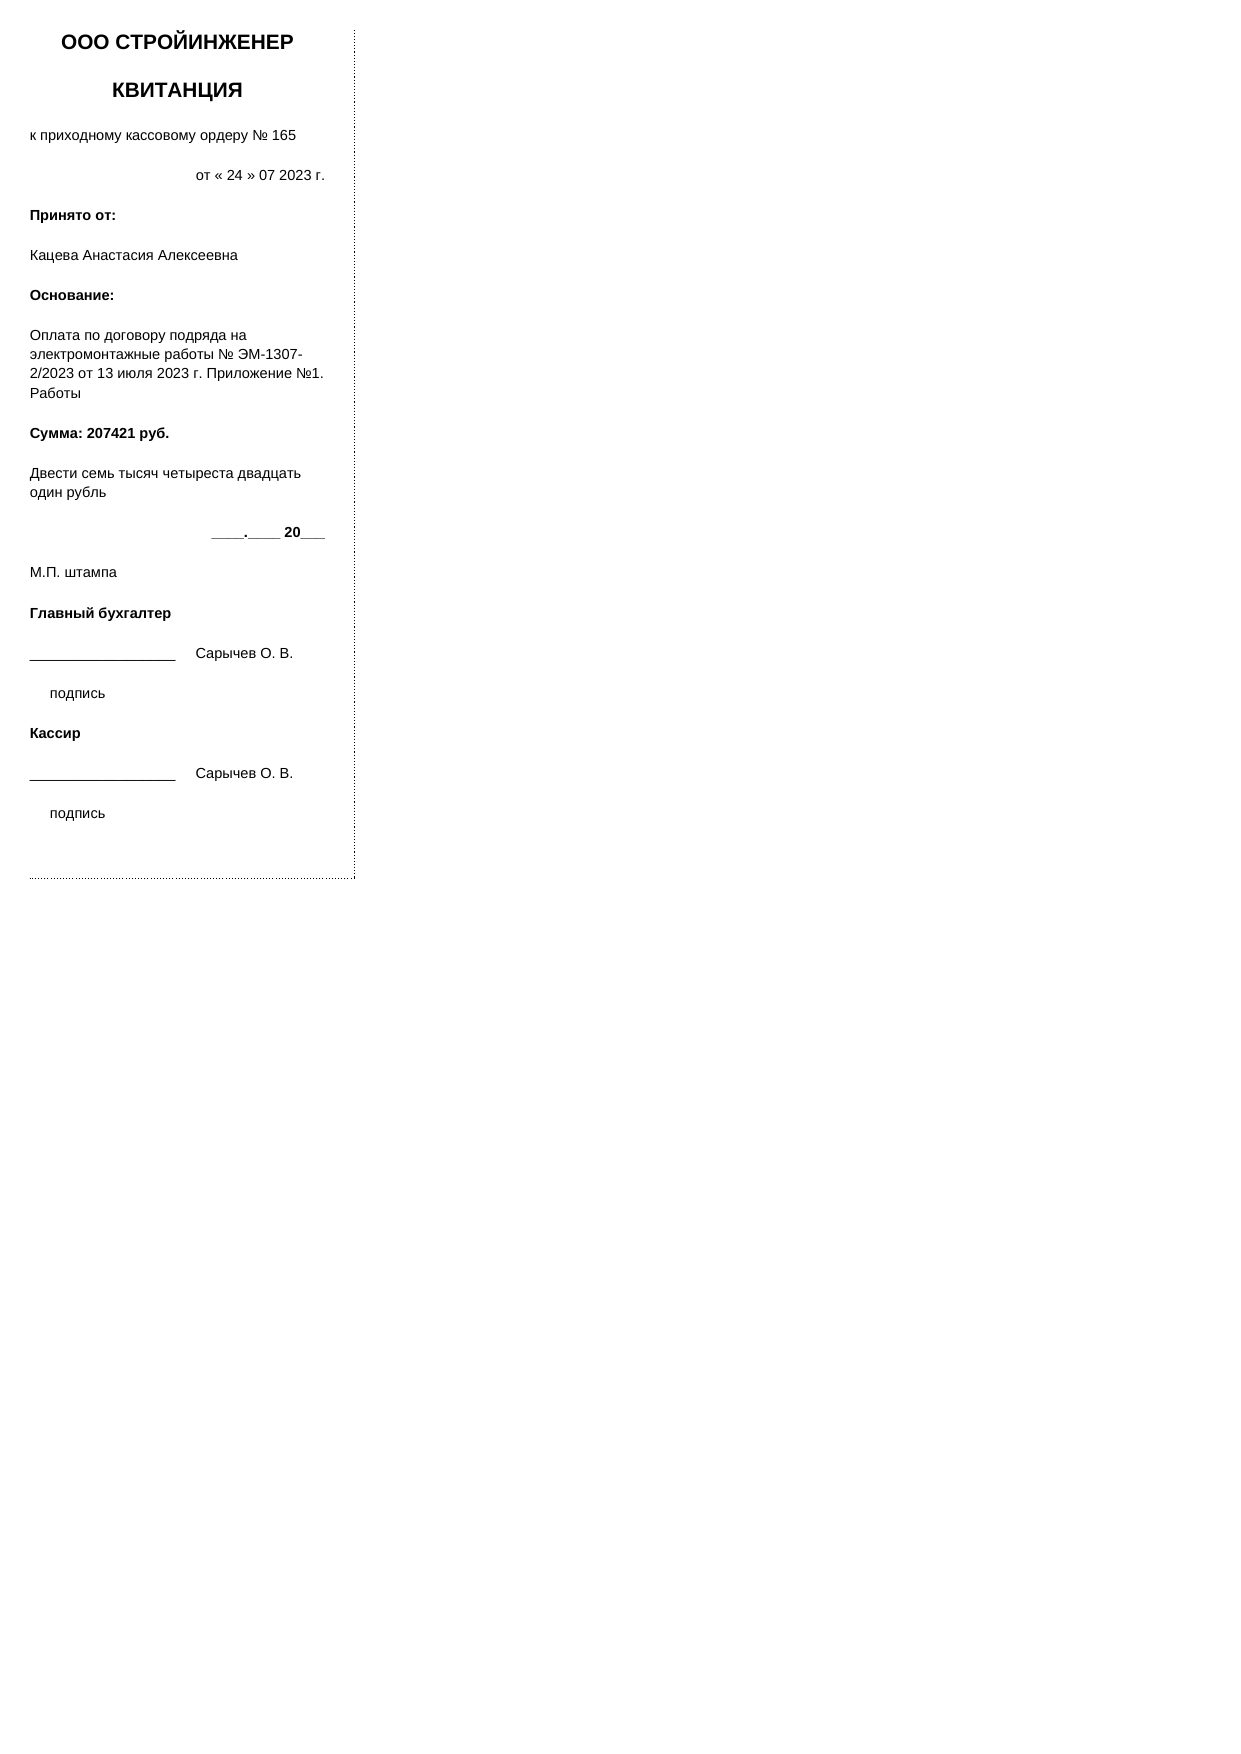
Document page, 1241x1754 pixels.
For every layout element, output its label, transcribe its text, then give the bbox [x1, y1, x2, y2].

text Оплата по договору подряда на электромонтажные работы № ЭМ-1307-2/2023 от 13 июля 2023 г. Приложение №1. Работы [29, 327, 325, 401]
text Кассир [29, 724, 325, 741]
text __________________ Сарычев О. В. [29, 644, 325, 661]
text Принято от: [29, 206, 325, 223]
text Сумма: 207421 руб. [29, 424, 325, 441]
text Основание: [29, 287, 325, 303]
text ООО СТРОЙИНЖЕНЕР [29, 29, 325, 53]
text КВИТАНЦИЯ [29, 78, 325, 102]
text подпись [29, 684, 325, 701]
text Главный бухгалтер [29, 604, 325, 621]
text подпись [29, 805, 325, 822]
text от « 24 » 07 2023 г. [29, 166, 325, 183]
text __________________ Сарычев О. В. [29, 765, 325, 781]
text ____.____ 20___ [29, 524, 325, 541]
text М.П. штампа [29, 564, 325, 581]
text Двести семь тысяч четыреста двадцать один рубль [29, 465, 325, 501]
text Кацева Анастасия Алексеевна [29, 246, 325, 263]
text к приходному кассовому ордеру № 165 [29, 126, 325, 143]
